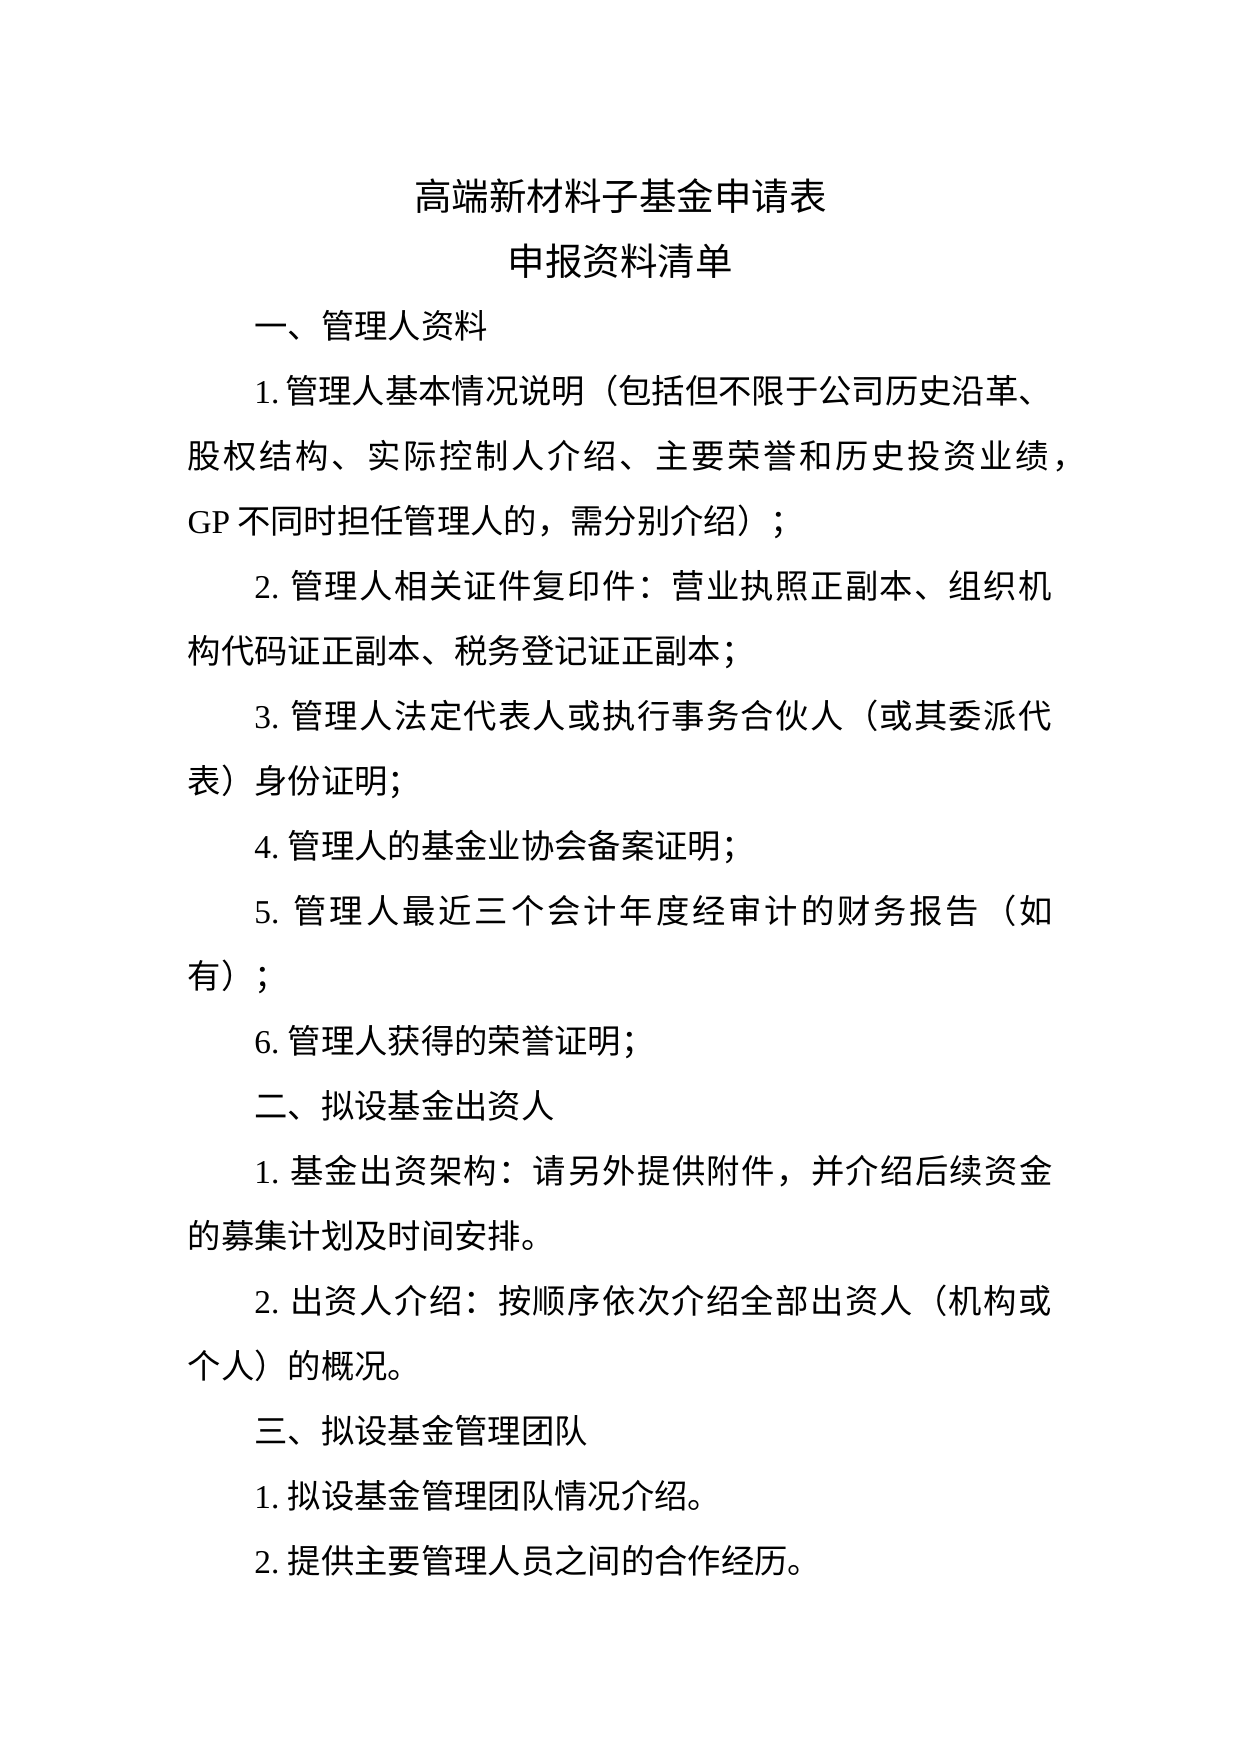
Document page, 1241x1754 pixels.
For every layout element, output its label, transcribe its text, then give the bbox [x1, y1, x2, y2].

text 申报资料清单 [187, 227, 1053, 292]
text 一、管理人资料 [187, 292, 1053, 357]
text 三、拟设基金管理团队 [187, 1397, 1053, 1462]
text 2. 出资人介绍：按顺序依次介绍全部出资人（机构或个人）的概况。 [187, 1267, 1053, 1397]
text 2. 提供主要管理人员之间的合作经历。 [187, 1527, 1053, 1592]
text 1. 拟设基金管理团队情况介绍。 [187, 1462, 1053, 1527]
text 3. 管理人法定代表人或执行事务合伙人（或其委派代表）身份证明； [187, 682, 1053, 812]
text 二、拟设基金出资人 [187, 1072, 1053, 1137]
text 1. 管理人基本情况说明（包括但不限于公司历史沿革、股权结构、实际控制人介绍、主要荣誉和历史投资业绩，GP不同时担任管理人的，需分别介绍）； [187, 357, 1053, 552]
text 5. 管理人最近三个会计年度经审计的财务报告（如有）； [187, 877, 1053, 1007]
text 4. 管理人的基金业协会备案证明； [187, 812, 1053, 877]
text 高端新材料子基金申请表 [187, 162, 1053, 227]
text 2. 管理人相关证件复印件：营业执照正副本、组织机构代码证正副本、税务登记证正副本； [187, 552, 1053, 682]
text 1. 基金出资架构：请另外提供附件，并介绍后续资金的募集计划及时间安排。 [187, 1137, 1053, 1267]
text 6. 管理人获得的荣誉证明； [187, 1007, 1053, 1072]
